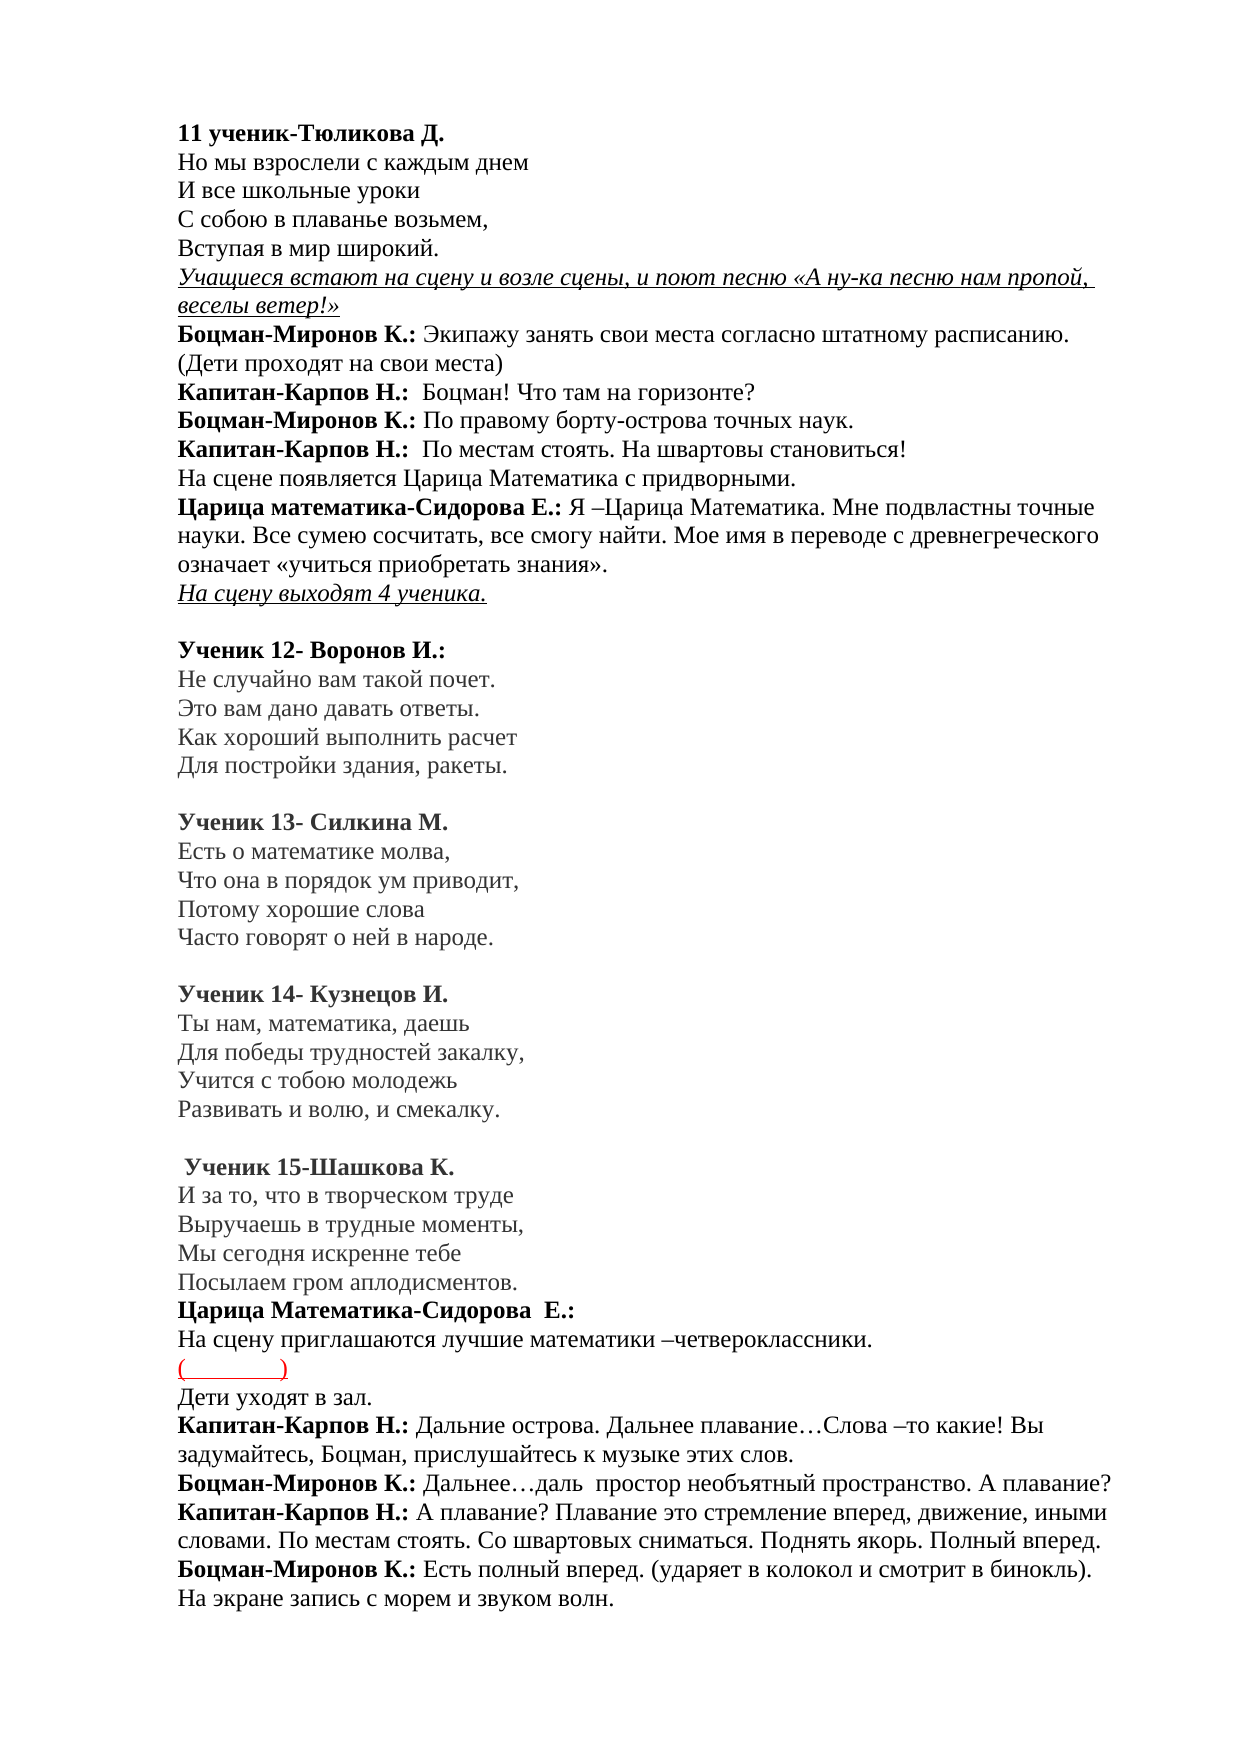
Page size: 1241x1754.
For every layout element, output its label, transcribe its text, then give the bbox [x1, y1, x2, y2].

text Ученик 12- Воронов И.: [177, 636, 1152, 664]
text ( ) [177, 1353, 1152, 1382]
text Дети уходят в зал. [177, 1382, 1152, 1410]
text Капитан-Карпов Н.: Боцман! Что там на горизонте? [177, 377, 1152, 406]
text Боцман-Миронов К.: Дальнее…даль простор необъятный пространство. А плавание? [177, 1468, 1152, 1497]
text Вступая в мир широкий. [177, 233, 1152, 262]
text Не случайно вам такой почет. Это вам дано давать ответы. Как хороший выполнить расчет Для постройки здания, ракеты. [177, 664, 1152, 807]
text На экране запись с морем и звуком волн. [177, 1583, 1152, 1612]
text На сцене появляется Царица Математика с придворными. [177, 463, 1152, 492]
text 11 ученик-Тюликова Д. [177, 118, 1152, 147]
text С собою в плаванье возьмем, [177, 204, 1152, 233]
text Ученик 13- Силкина М. Есть о математике молва, Что она в порядок ум приводит, Потому хорошие слова Часто говорят о ней в народе. [177, 807, 1152, 979]
text Боцман-Миронов К.: Есть полный вперед. (ударяет в колокол и смотрит в бинокль). [177, 1554, 1152, 1583]
text Учащиеся встают на сцену и возле сцены, и поют песню «А ну-ка песню нам пропой, веселы ветер!» [177, 262, 1152, 319]
text На сцену приглашаются лучшие математики –четвероклассники. [177, 1324, 1152, 1353]
text Боцман-Миронов К.: По правому борту-острова точных наук. [177, 406, 1152, 434]
text Капитан-Карпов Н.: А плавание? Плавание это стремление вперед, движение, иными словами. По местам стоять. Со швартовых сниматься. Поднять якорь. Полный вперед. [177, 1497, 1152, 1554]
text Капитан-Карпов Н.: По местам стоять. На швартовы становиться! [177, 434, 1152, 463]
text На сцену выходят 4 ученика. [177, 578, 1152, 607]
text Но мы взрослели с каждым днем [177, 147, 1152, 176]
text И все школьные уроки [177, 176, 1152, 204]
text Боцман-Миронов К.: Экипажу занять свои места согласно штатному расписанию. [177, 319, 1152, 348]
text Ученик 14- Кузнецов И. Ты нам, математика, даешь Для победы трудностей закалку, Учится с тобою молодежь Развивать и волю, и смекалку. [177, 979, 1152, 1123]
text Царица математика-Сидорова Е.: Я –Царица Математика. Мне подвластны точные науки. Все сумею сосчитать, все смогу найти. Мое имя в переводе с древнегреческого означает «учиться приобретать знания». [177, 492, 1152, 578]
text Капитан-Карпов Н.: Дальние острова. Дальнее плавание…Слова –то какие! Вы задумайтесь, Боцман, прислушайтесь к музыке этих слов. [177, 1410, 1152, 1468]
text Ученик 15-Шашкова К. И за то, что в творческом труде Выручаешь в трудные моменты, Мы сегодня искренне тебе Посылаем гром аплодисментов. [177, 1123, 1152, 1295]
text (Дети проходят на свои места) [177, 348, 1152, 377]
text Царица Математика-Сидорова Е.: [177, 1295, 1152, 1324]
